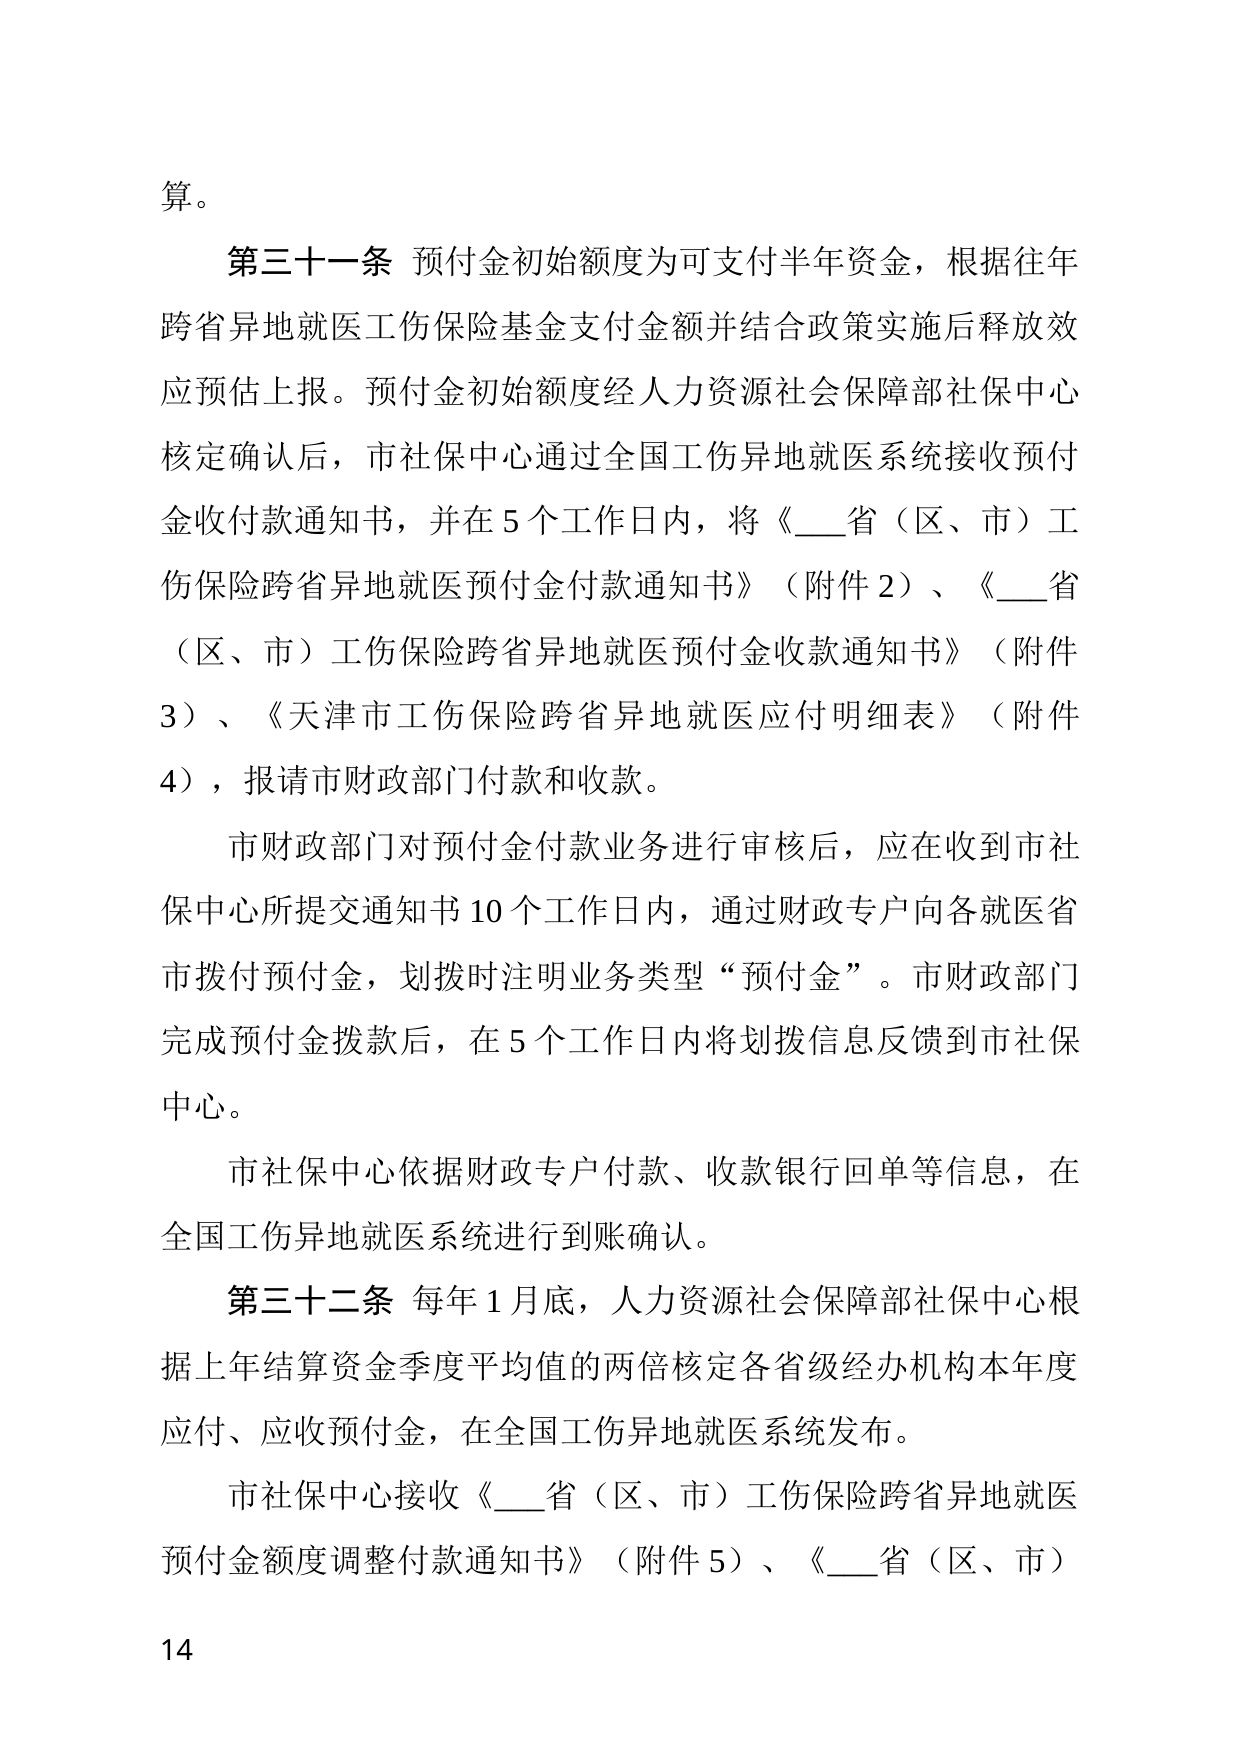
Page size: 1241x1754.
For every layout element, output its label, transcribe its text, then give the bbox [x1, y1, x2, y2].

text 市社保中心依据财政专户付款、收款银行回单等信息，在全国工伤异地就医系统进行到账确认。 [159, 1137, 1081, 1267]
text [159, 162, 1081, 227]
text 市财政部门对预付金付款业务进行审核后，应在收到市社保中心所提交通知书10个工作日内，通过财政专户向各就医省市拨付预付金，划拨时注明业务类型“预付金”。市财政部门完成预付金拨款后，在5个工作日内将划拨信息反馈到市社保中心。 [159, 812, 1081, 1137]
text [159, 1462, 1081, 1592]
text 第三十一条 预付金初始额度为可支付半年资金，根据往年跨省异地就医工伤保险基金支付金额并结合政策实施后释放效应预估上报。预付金初始额度经人力资源社会保障部社保中心核定确认后，市社保中心通过全国工伤异地就医系统接收预付金收付款通知书，并在5个工作日内，将《___省（区、市）工伤保险跨省异地就医预付金付款通知书》（附件2）、《___省（区、市）工伤保险跨省异地就医预付金收款通知书》（附件3）、《天津市工伤保险跨省异地就医应付明细表》（附件4），报请市财政部门付款和收款。 [159, 227, 1081, 812]
text 第三十二条 每年1月底，人力资源社会保障部社保中心根据上年结算资金季度平均值的两倍核定各省级经办机构本年度应付、应收预付金，在全国工伤异地就医系统发布。 [159, 1267, 1081, 1462]
